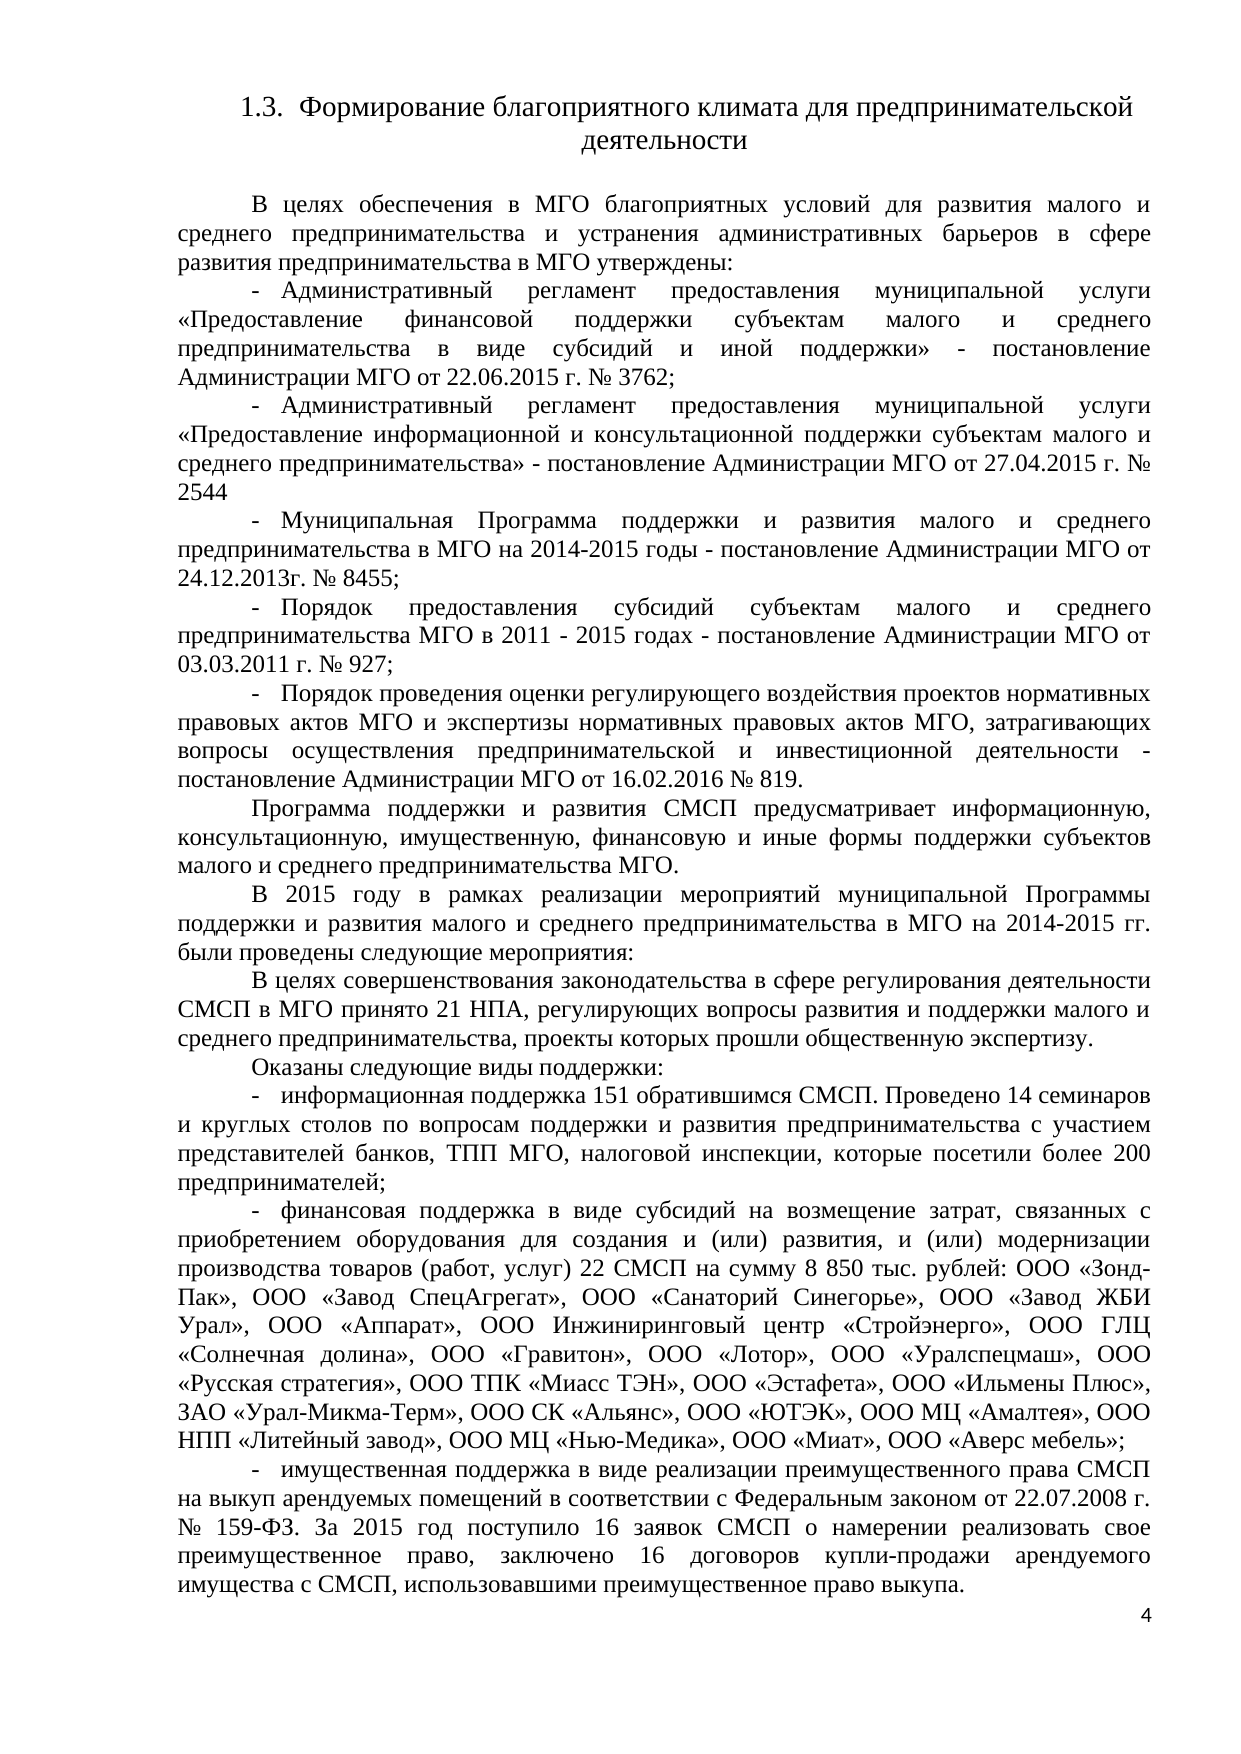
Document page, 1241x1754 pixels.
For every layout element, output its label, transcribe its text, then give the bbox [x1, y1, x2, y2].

list 1.3. Формирование благоприятного климата для предпринимательской деятельности [177, 89, 1152, 156]
text - информационная поддержка 151 обратившимся СМСП. Проведено 14 семинаров и круглых столов по вопросам поддержки и развития предпринимательства с участием представителей банков, ТПП МГО, налоговой инспекции, которые посетили более 200 предпринимателей; [177, 1081, 1152, 1196]
text - Порядок проведения оценки регулирующего воздействия проектов нормативных правовых актов МГО и экспертизы нормативных правовых актов МГО, затрагивающих вопросы осуществления предпринимательской и инвестиционной деятельности - постановление Администрации МГО от 16.02.2016 № 819. [177, 678, 1152, 793]
text В 2015 году в рамках реализации мероприятий муниципальной Программы поддержки и развития малого и среднего предпринимательства в МГО на 2014-2015 гг. были проведены следующие мероприятия: [177, 879, 1152, 966]
text Программа поддержки и развития СМСП предусматривает информационную, консультационную, имущественную, финансовую и иные формы поддержки субъектов малого и среднего предпринимательства МГО. [177, 793, 1152, 879]
text - Муниципальная Программа поддержки и развития малого и среднего предпринимательства в МГО на 2014-2015 годы - постановление Администрации МГО от 24.12.2013г. № 8455; [177, 506, 1152, 592]
text Оказаны следующие виды поддержки: [177, 1052, 1152, 1081]
text В целях совершенствования законодательства в сфере регулирования деятельности СМСП в МГО принято 21 НПА, регулирующих вопросы развития и поддержки малого и среднего предпринимательства, проекты которых прошли общественную экспертизу. [177, 966, 1152, 1052]
text - Порядок предоставления субсидий субъектам малого и среднего предпринимательства МГО в 2011 - 2015 годах - постановление Администрации МГО от 03.03.2011 г. № 927; [177, 592, 1152, 678]
text - имущественная поддержка в виде реализации преимущественного права СМСП на выкуп арендуемых помещений в соответствии с Федеральным законом от 22.07.2008 г. № 159-ФЗ. За 2015 год поступило 16 заявок СМСП о намерении реализовать свое преимущественное право, заключено 16 договоров купли-продажи арендуемого имущества с СМСП, использовавшими преимущественное право выкупа. [177, 1454, 1152, 1598]
text В целях обеспечения в МГО благоприятных условий для развития малого и среднего предпринимательства и устранения административных барьеров в сфере развития предпринимательства в МГО утверждены: [177, 189, 1152, 276]
text - Административный регламент предоставления муниципальной услуги «Предоставление финансовой поддержки субъектам малого и среднего предпринимательства в виде субсидий и иной поддержки» - постановление Администрации МГО от 22.06.2015 г. № 3762; [177, 276, 1152, 391]
text - финансовая поддержка в виде субсидий на возмещение затрат, связанных с приобретением оборудования для создания и (или) развития, и (или) модернизации производства товаров (работ, услуг) 22 СМСП на сумму 8 850 тыс. рублей: ООО «Зонд-Пак», ООО «Завод СпецАгрегат», ООО «Санаторий Синегорье», ООО «Завод ЖБИ Урал», ООО «Аппарат», ООО Инжиниринговый центр «Стройэнерго», ООО ГЛЦ «Солнечная долина», ООО «Гравитон», ООО «Лотор», ООО «Уралспецмаш», ООО «Русская стратегия», ООО ТПК «Миасс ТЭН», ООО «Эстафета», ООО «Ильмены Плюс», ЗАО «Урал-Микма-Терм», ООО СК «Альянс», ООО «ЮТЭК», ООО МЦ «Амалтея», ООО НПП «Литейный завод», ООО МЦ «Нью-Медика», ООО «Миат», ООО «Аверс мебель»; [177, 1196, 1152, 1454]
text - Административный регламент предоставления муниципальной услуги «Предоставление информационной и консультационной поддержки субъектам малого и среднего предпринимательства» - постановление Администрации МГО от 27.04.2015 г. № 2544 [177, 391, 1152, 506]
